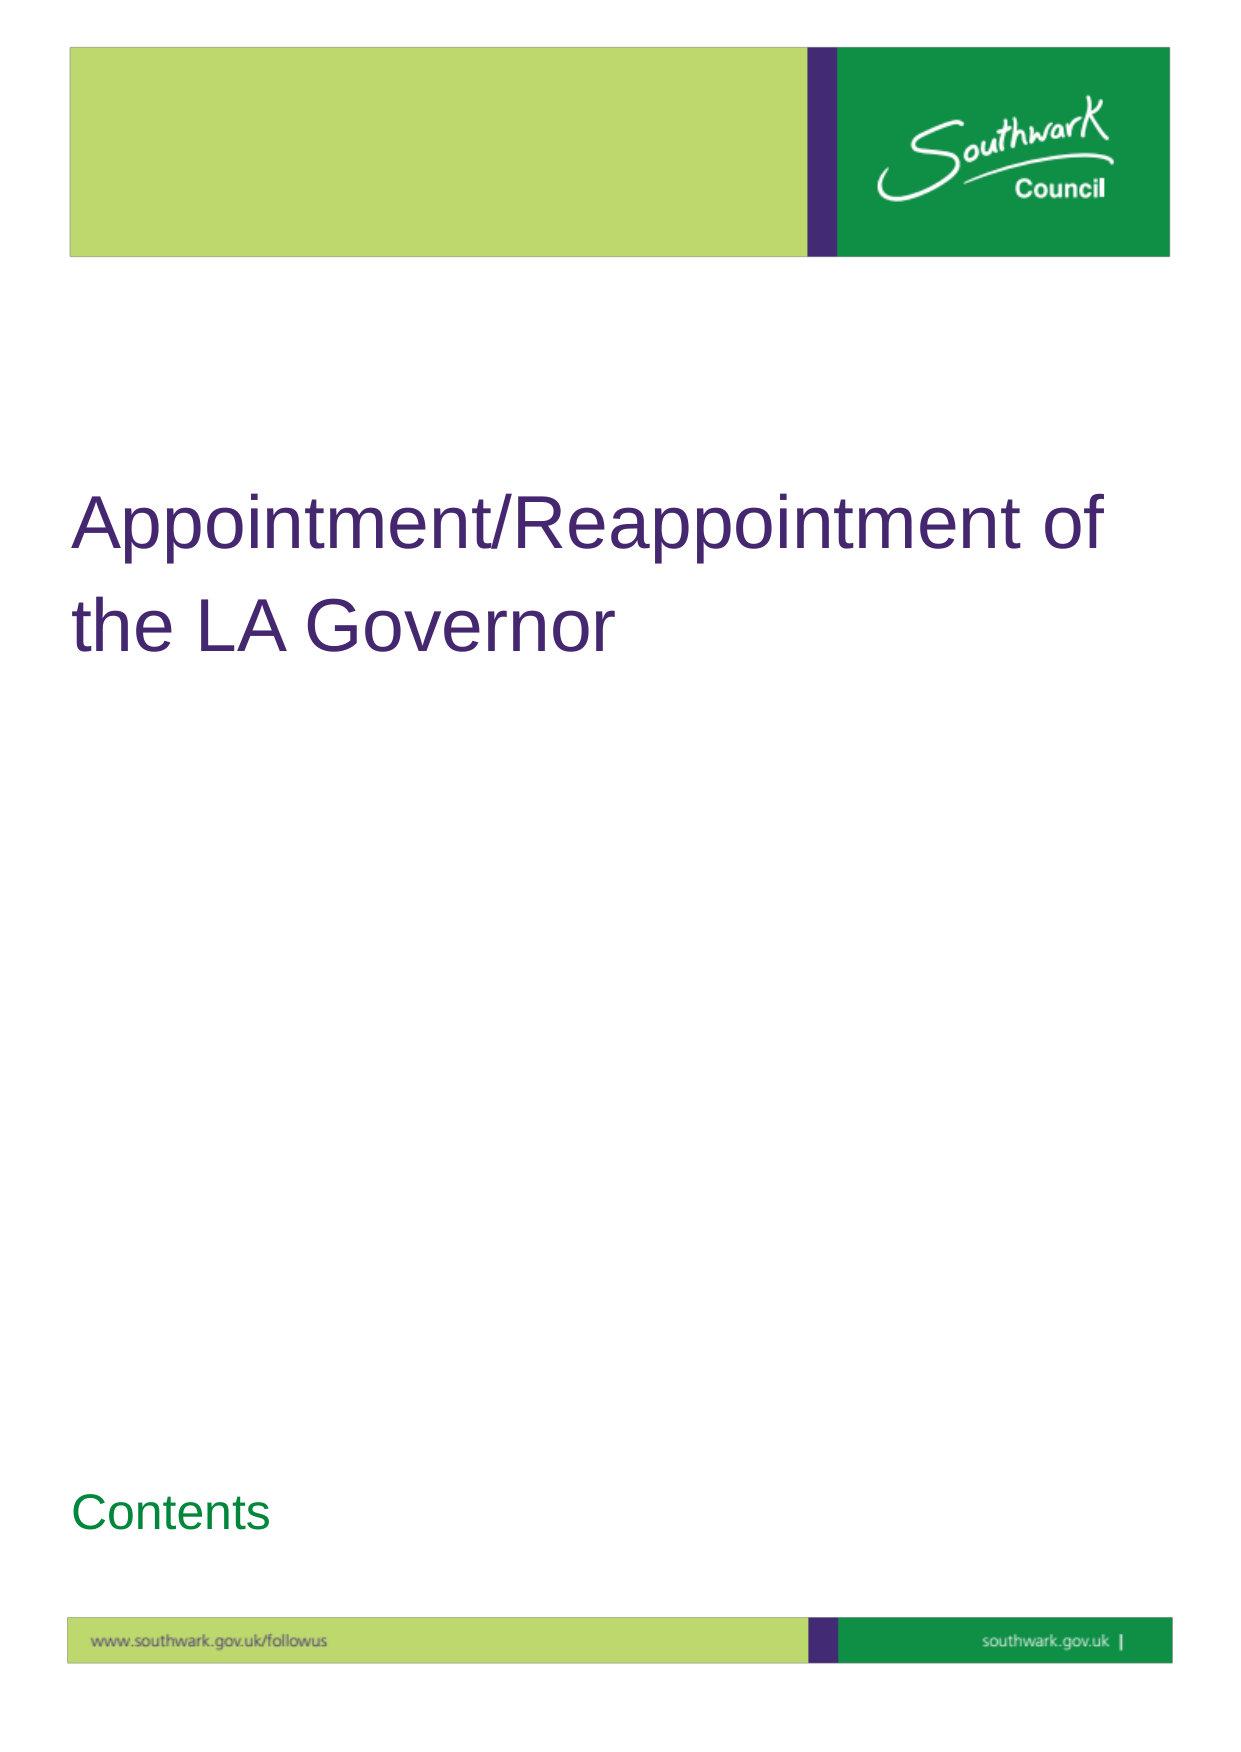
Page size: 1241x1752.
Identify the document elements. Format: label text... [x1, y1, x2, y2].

subtitle Appointment/Reappointment of the LA Governor [71, 478, 1169, 667]
